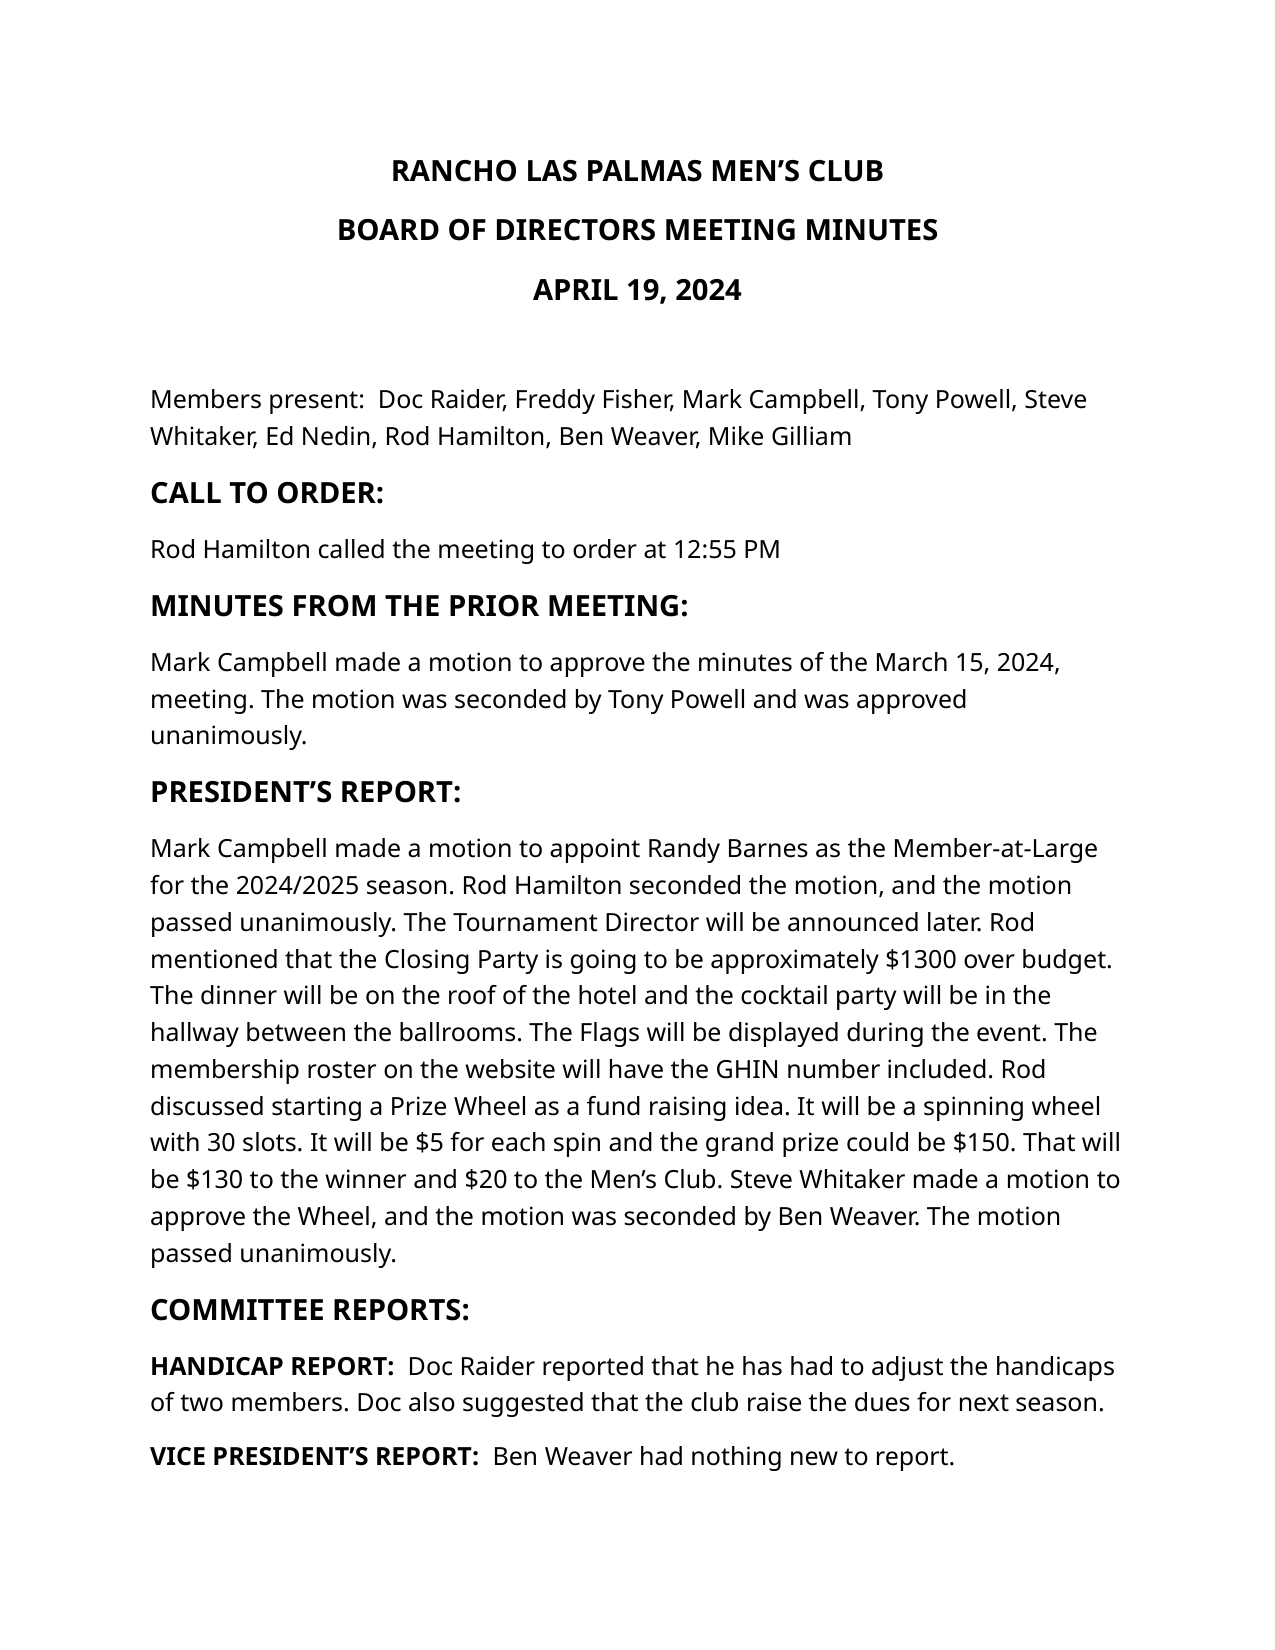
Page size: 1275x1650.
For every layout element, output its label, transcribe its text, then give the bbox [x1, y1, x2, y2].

text Mark Campbell made a motion to approve the minutes of the March 15, 2024, meeting. The motion was seconded by Tony Powell and was approved unanimously. [150, 644, 1125, 752]
text RANCHO LAS PALMAS MEN’S CLUB [150, 150, 1125, 190]
text Rod Hamilton called the meeting to order at 12:55 PM [150, 532, 1125, 566]
text VICE PRESIDENT’S REPORT: Ben Weaver had nothing new to report. [150, 1438, 1125, 1473]
text CALL TO ORDER: [150, 472, 1125, 512]
text MINUTES FROM THE PRIOR MEETING: [150, 585, 1125, 625]
text COMMITTEE REPORTS: [150, 1289, 1125, 1328]
text Mark Campbell made a motion to appoint Randy Barnes as the Member-at-Large for the 2024/2025 season. Rod Hamilton seconded the motion, and the motion passed unanimously. The Tournament Director will be announced later. Rod mentioned that the Closing Party is going to be approximately $1300 over budget. The dinner will be on the roof of the hotel and the cocktail party will be in the hallway between the ballrooms. The Flags will be displayed during the event. The membership roster on the website will have the GHIN number included. Rod discussed starting a Prize Wheel as a fund raising idea. It will be a spinning wheel with 30 slots. It will be $5 for each spin and the grand prize could be $150. That will be $130 to the winner and $20 to the Men’s Club. Steve Whitaker made a motion to approve the Wheel, and the motion was seconded by Ben Weaver. The motion passed unanimously. [150, 831, 1125, 1269]
text APRIL 19, 2024 [150, 269, 1125, 309]
text Members present: Doc Raider, Freddy Fisher, Mark Campbell, Tony Powell, Steve Whitaker, Ed Nedin, Rod Hamilton, Ben Weaver, Mike Gilliam [150, 382, 1125, 453]
text BOARD OF DIRECTORS MEETING MINUTES [150, 209, 1125, 249]
text PRESIDENT’S REPORT: [150, 771, 1125, 811]
text HANDICAP REPORT: Doc Raider reported that he has had to adjust the handicaps of two members. Doc also suggested that the club raise the dues for next season. [150, 1348, 1125, 1419]
